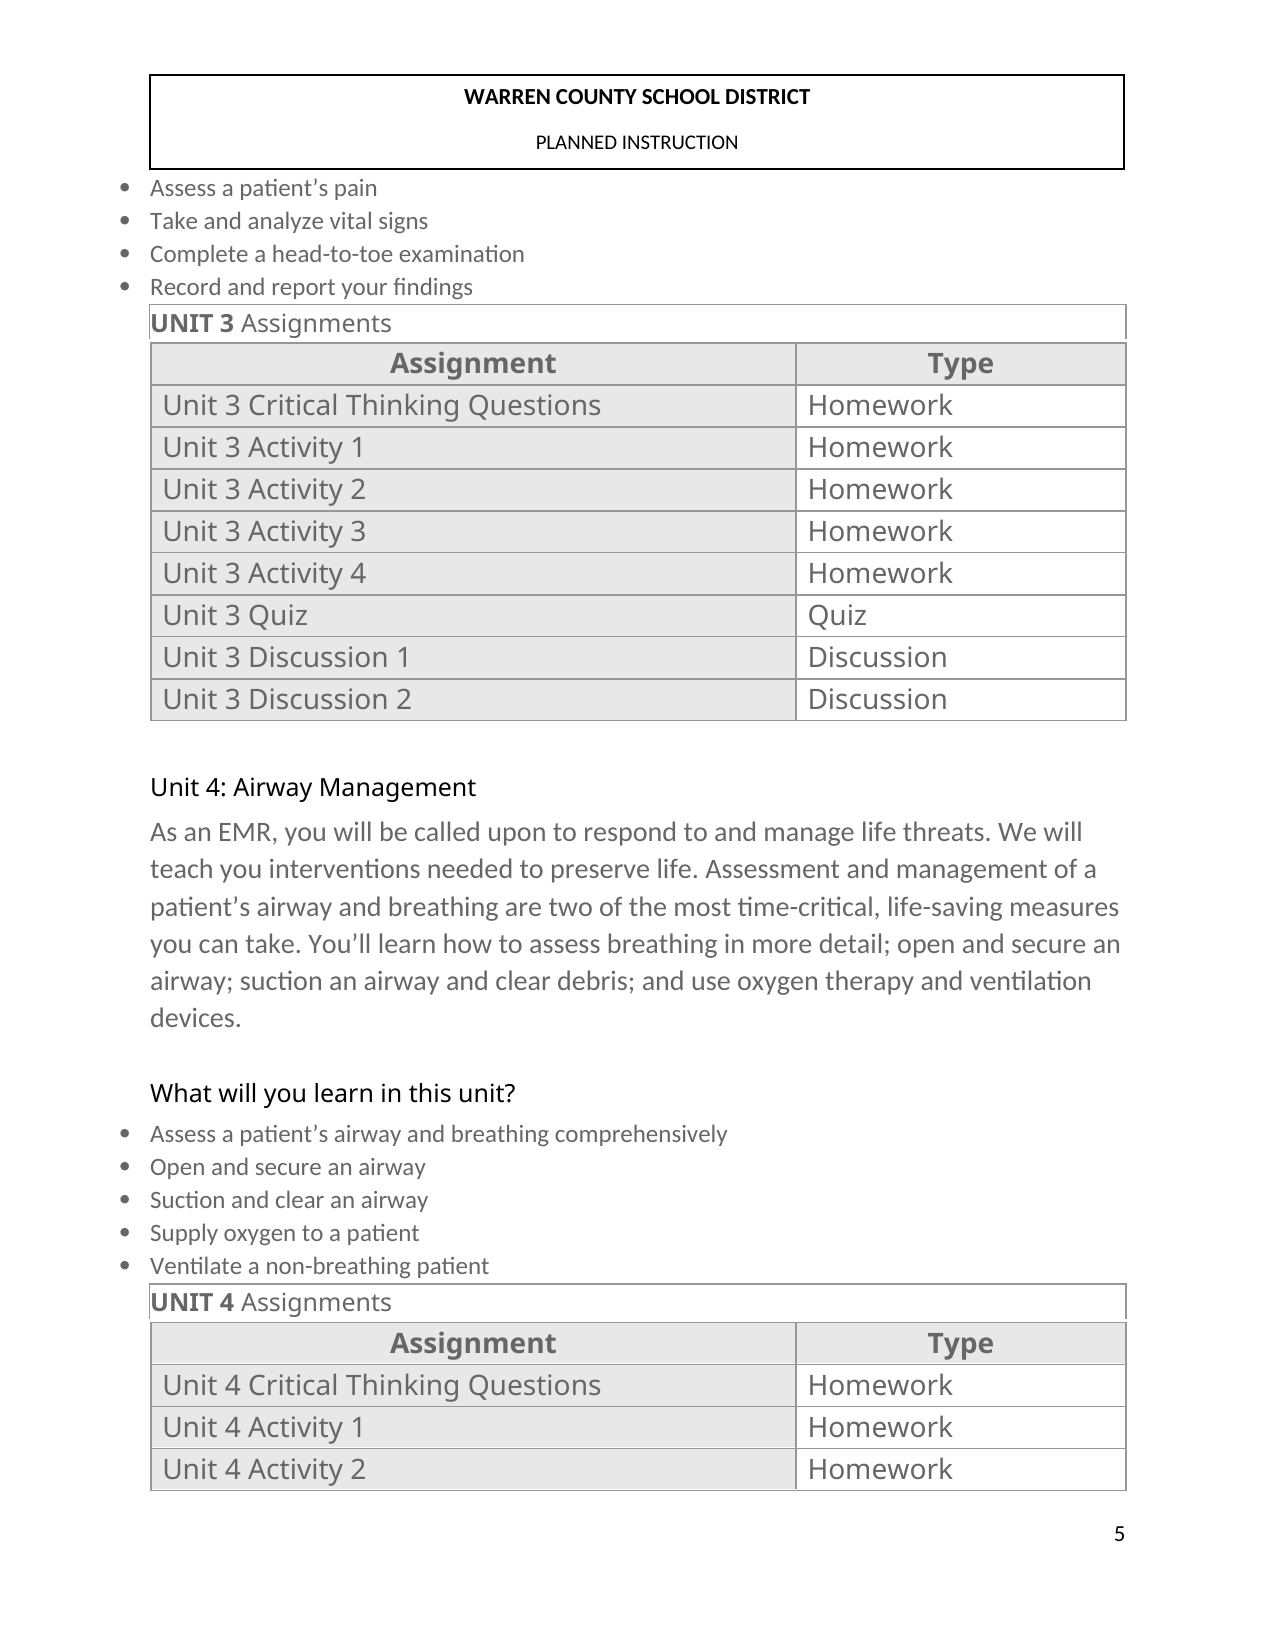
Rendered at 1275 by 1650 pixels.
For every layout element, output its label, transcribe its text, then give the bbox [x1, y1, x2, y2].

table_cell Homework [797, 1449, 1125, 1489]
list Supply oxygen to a patient [120, 1217, 1125, 1248]
subtitle What will you learn in this unit? [150, 1076, 1125, 1110]
table_header Assignment [152, 344, 795, 384]
table_cell Homework [797, 386, 1125, 426]
list Record and report your findings [120, 271, 1125, 301]
table_cell Unit 3 Quiz [152, 596, 795, 636]
list Suction and clear an airway [120, 1184, 1125, 1215]
table_cell Homework [797, 470, 1125, 510]
text Unit 4 Assignments [150, 1285, 1125, 1319]
table_cell Unit 3 Critical Thinking Questions [152, 386, 795, 426]
subtitle Unit 4: Airway Management [150, 770, 1125, 804]
table_cell Homework [797, 428, 1125, 468]
table_cell Unit 3 Activity 4 [152, 553, 795, 594]
table_cell Homework [797, 553, 1125, 594]
table_cell Homework [797, 512, 1125, 552]
table_cell Discussion [797, 680, 1125, 720]
table_cell Discussion [797, 637, 1125, 678]
list Take and analyze vital signs [120, 205, 1125, 235]
text As an EMR, you will be called upon to respond to and manage life threats. We will teach you interventions needed to preserve life. Assessment and management of a patient’s airway and breathing are two of the most time-critical, life-saving measures you can take. You’ll learn how to assess breathing in more detail; open and secure an airway; suction an airway and clear debris; and use oxygen therapy and ventilation devices. [150, 814, 1125, 1034]
table_header Type [797, 1323, 1125, 1363]
table_cell Homework [797, 1365, 1125, 1406]
list Assess a patient’s airway and breathing comprehensively [120, 1119, 1125, 1149]
text Unit 3 Assignments [150, 305, 1125, 339]
table_cell Unit 4 Activity 2 [152, 1449, 795, 1489]
table_cell Unit 3 Activity 2 [152, 470, 795, 510]
table_cell Unit 3 Activity 3 [152, 512, 795, 552]
table_header Type [797, 344, 1125, 384]
table_cell Homework [797, 1407, 1125, 1447]
table_cell Unit 3 Discussion 2 [152, 680, 795, 720]
table_cell Unit 4 Activity 1 [152, 1407, 795, 1447]
table_header Assignment [152, 1323, 795, 1363]
table_cell Unit 3 Discussion 1 [152, 637, 795, 678]
table_cell Quiz [797, 596, 1125, 636]
table_cell Unit 3 Activity 1 [152, 428, 795, 468]
table_cell Unit 4 Critical Thinking Questions [152, 1365, 795, 1406]
list Assess a patient’s pain [120, 172, 1125, 202]
list Open and secure an airway [120, 1152, 1125, 1182]
list Ventilate a non-breathing patient [120, 1250, 1125, 1281]
list Complete a head-to-toe examination [120, 238, 1125, 268]
